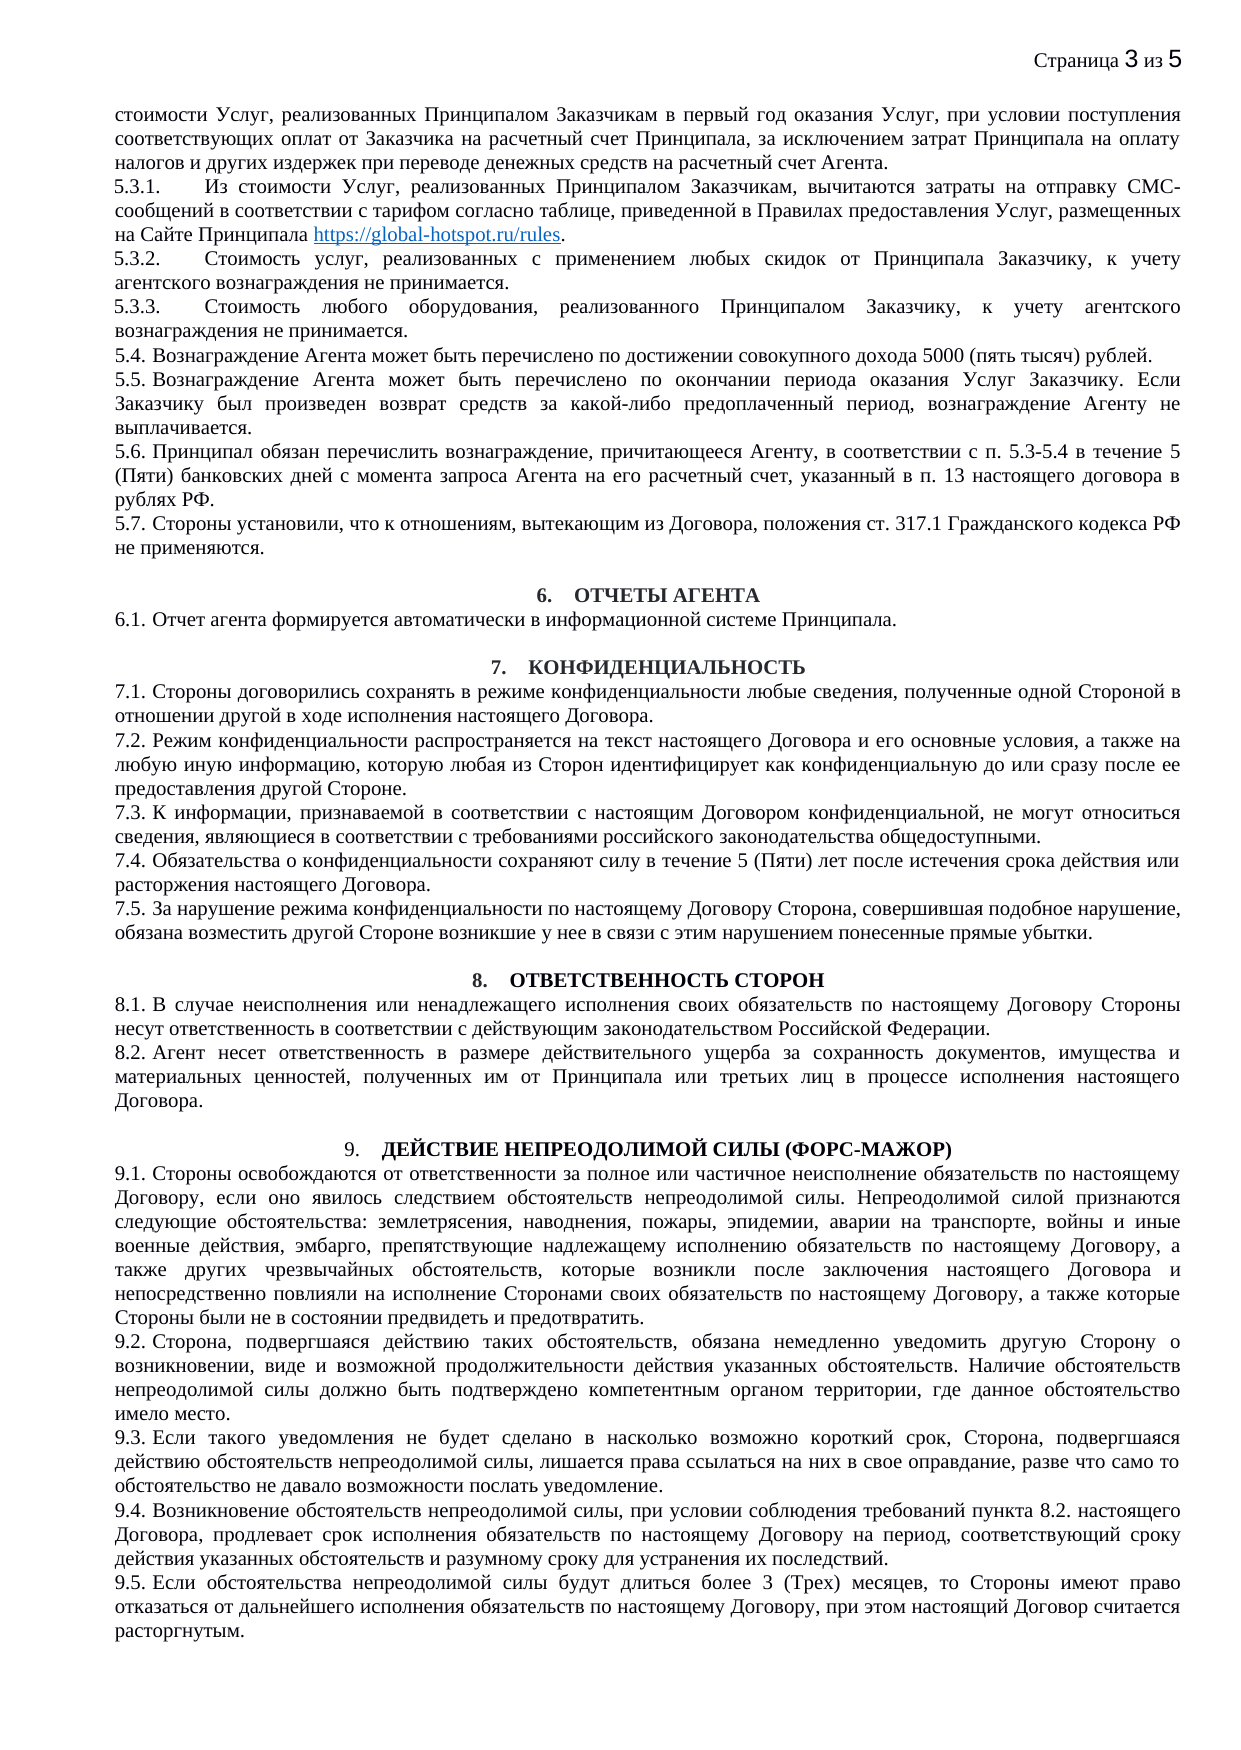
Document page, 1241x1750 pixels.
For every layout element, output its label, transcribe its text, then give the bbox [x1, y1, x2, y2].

subtitle ОТЧЕТЫ АГЕНТА [114, 583, 1182, 607]
list Вознаграждение Агента может быть перечислено по достижении совокупного дохода 5000 (пять тысяч) рублей. [114, 342, 1182, 367]
list Стоимость любого оборудования, реализованного Принципалом Заказчику, к учету агентского вознаграждения не принимается. [113, 294, 1182, 342]
list Из стоимости Услуг, реализованных Принципалом Заказчикам, вычитаются затраты на отправку СМС-сообщений в соответствии с тарифом согласно таблице, приведенной в Правилах предоставления Услуг, размещенных на Сайте Принципала https://global-hotspot.ru/rules. [113, 174, 1182, 246]
list Если такого уведомления не будет сделано в насколько возможно короткий срок, Сторона, подвергшаяся действию обстоятельств непреодолимой силы, лишается права ссылаться на них в свое оправдание, разве что само то обстоятельство не давало возможности послать уведомление. [114, 1425, 1182, 1497]
list Стороны договорились сохранять в режиме конфиденциальности любые сведения, полученные одной Стороной в отношении другой в ходе исполнения настоящего Договора. [114, 679, 1182, 727]
list За нарушение режима конфиденциальности по настоящему Договору Сторона, совершившая подобное нарушение, обязана возместить другой Стороне возникшие у нее в связи с этим нарушением понесенные прямые убытки. [114, 896, 1182, 944]
list Если обстоятельства непреодолимой силы будут длиться более 3 (Трех) месяцев, то Стороны имеют право отказаться от дальнейшего исполнения обязательств по настоящему Договору, при этом настоящий Договор считается расторгнутым. [114, 1570, 1182, 1642]
list Режим конфиденциальности распространяется на текст настоящего Договора и его основные условия, а также на любую иную информацию, которую любая из Сторон идентифицирует как конфиденциальную до или сразу после ее предоставления другой Стороне. [114, 727, 1182, 800]
subtitle КОНФИДЕНЦИАЛЬНОСТЬ [114, 655, 1182, 679]
list ДЕЙСТВИЕ НЕПРЕОДОЛИМОЙ СИЛЫ (ФОРС-МАЖОР) [114, 1137, 1182, 1161]
list Вознаграждение Агента может быть перечислено по окончании периода оказания Услуг Заказчику. Если Заказчику был произведен возврат средств за какой-либо предоплаченный период, вознаграждение Агенту не выплачивается. [114, 367, 1182, 439]
list Возникновение обстоятельств непреодолимой силы, при условии соблюдения требований пункта 8.2. настоящего Договора, продлевает срок исполнения обязательств по настоящему Договору на период, соответствующий сроку действия указанных обстоятельств и разумному сроку для устранения их последствий. [114, 1497, 1182, 1570]
list Отчет агента формируется автоматически в информационной системе Принципала. [114, 607, 1182, 631]
list К информации, признаваемой в соответствии с настоящим Договором конфиденциальной, не могут относиться сведения, являющиеся в соответствии с требованиями российского законодательства общедоступными. [114, 800, 1182, 848]
list Агент несет ответственность в размере действительного ущерба за сохранность документов, имущества и материальных ценностей, полученных им от Принципала или третьих лиц в процессе исполнения настоящего Договора. [114, 1040, 1182, 1112]
list Стоимость услуг, реализованных с применением любых скидок от Принципала Заказчику, к учету агентского вознаграждения не принимается. [113, 246, 1182, 294]
list В случае неисполнения или ненадлежащего исполнения своих обязательств по настоящему Договору Стороны несут ответственность в соответствии с действующим законодательством Российской Федерации. [114, 992, 1182, 1040]
list Стороны установили, что к отношениям, вытекающим из Договора, положения ст. 317.1 Гражданского кодекса РФ не применяются. [114, 511, 1182, 559]
subtitle ОТВЕТСТВЕННОСТЬ СТОРОН [114, 968, 1182, 992]
list Сторона, подвергшаяся действию таких обстоятельств, обязана немедленно уведомить другую Сторону о возникновении, виде и возможной продолжительности действия указанных обстоятельств. Наличие обстоятельств непреодолимой силы должно быть подтверждено компетентным органом территории, где данное обстоятельство имело место. [114, 1329, 1182, 1425]
list Принципал обязан перечислить вознаграждение, причитающееся Агенту, в соответствии с п. 5.3-5.4 в течение 5 (Пяти) банковских дней с момента запроса Агента на его расчетный счет, указанный в п. 13 настоящего договора в рублях РФ. [114, 439, 1182, 511]
list Обязательства о конфиденциальности сохраняют силу в течение 5 (Пяти) лет после истечения срока действия или расторжения настоящего Договора. [114, 848, 1182, 896]
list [114, 102, 1182, 174]
list Стороны освобождаются от ответственности за полное или частичное неисполнение обязательств по настоящему Договору, если оно явилось следствием обстоятельств непреодолимой силы. Непреодолимой силой признаются следующие обстоятельства: землетрясения, наводнения, пожары, эпидемии, аварии на транспорте, войны и иные военные действия, эмбарго, препятствующие надлежащему исполнению обязательств по настоящему Договору, а также других чрезвычайных обстоятельств, которые возникли после заключения настоящего Договора и непосредственно повлияли на исполнение Сторонами своих обязательств по настоящему Договору, а также которые Стороны были не в состоянии предвидеть и предотвратить. [114, 1161, 1182, 1329]
